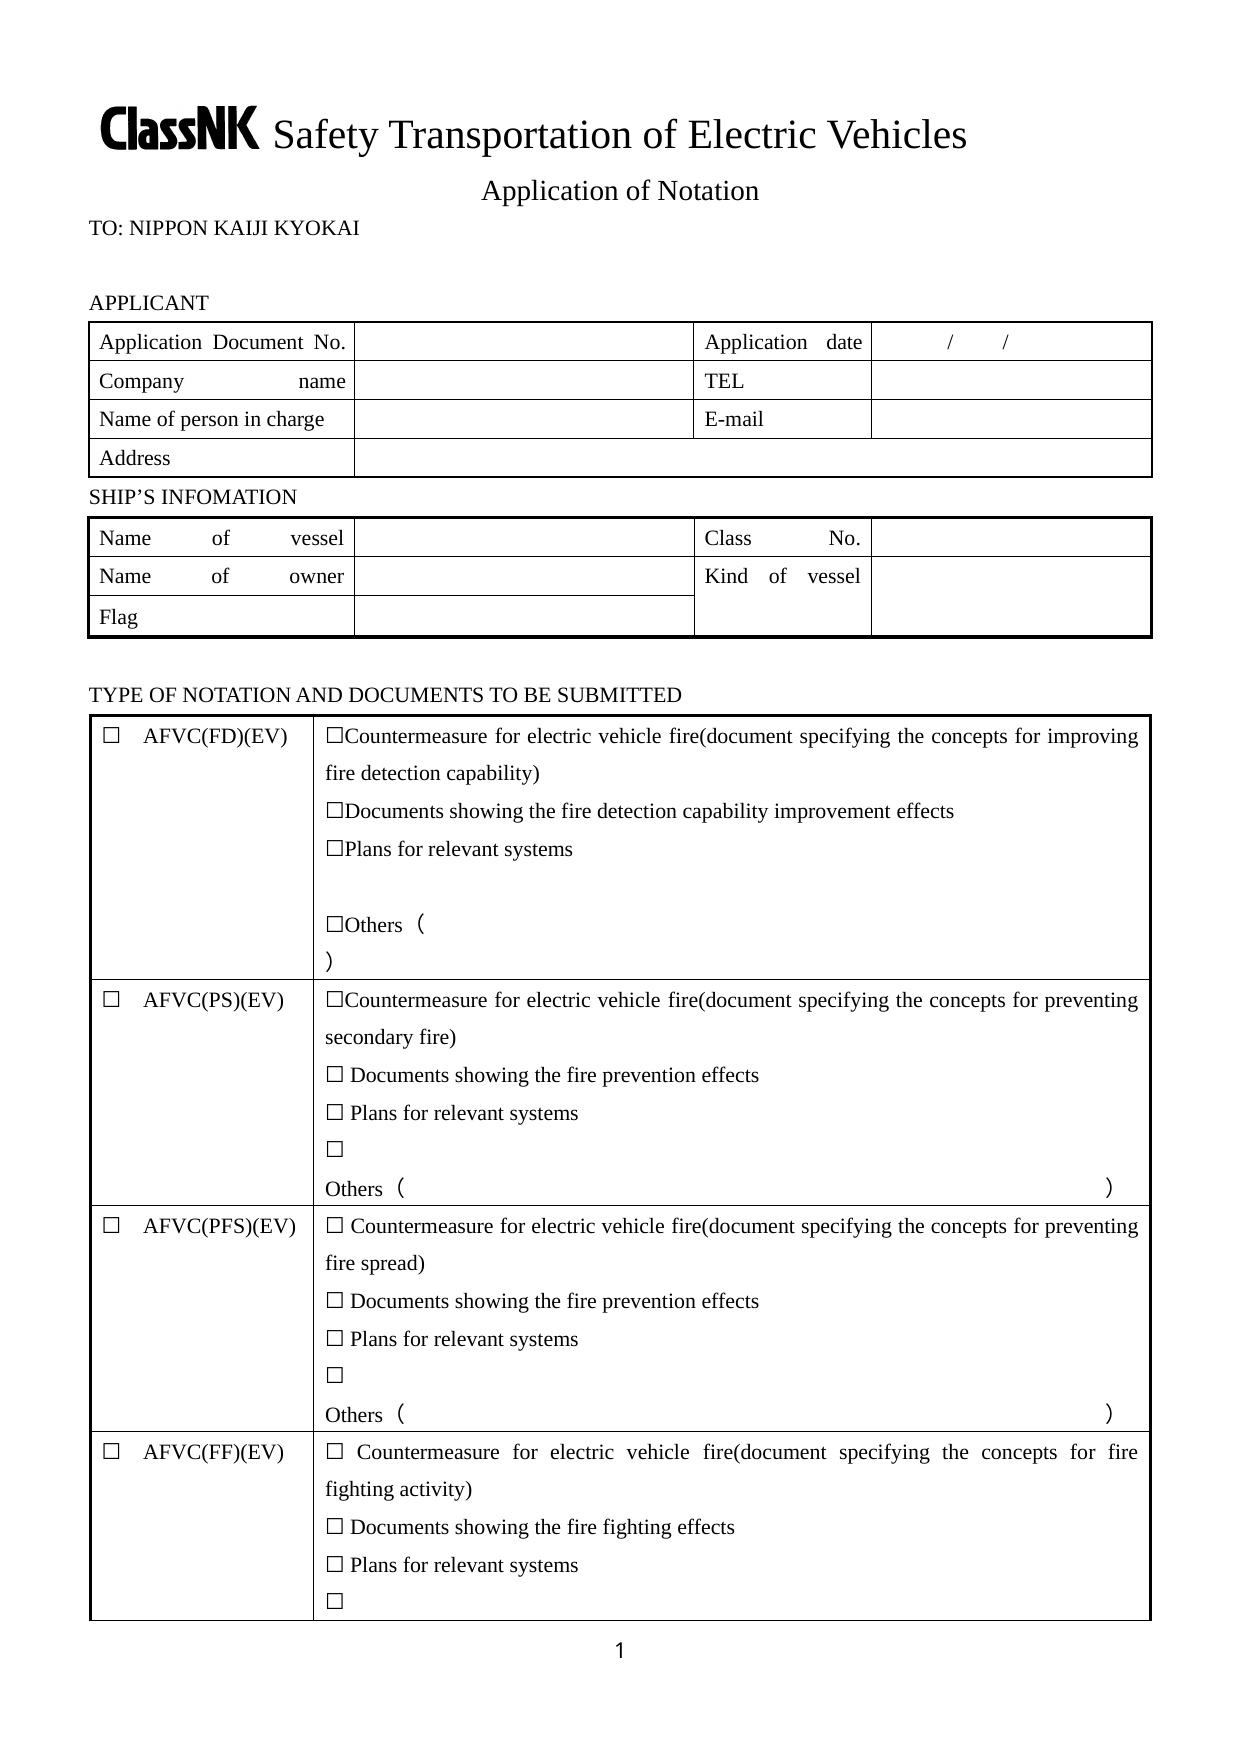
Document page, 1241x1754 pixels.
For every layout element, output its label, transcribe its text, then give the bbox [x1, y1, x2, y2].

table_cell [355, 557, 694, 595]
table_header Countermeasure for electric vehicle fire(document specifying the concepts for improving fire detection capability) Documents showing the fire detection capability improvement effects Plans for relevant systems Others（ ） [314, 717, 1149, 979]
table_header AFVC(FD)(EV) [92, 717, 313, 979]
picture [91, 98, 262, 157]
table_header [355, 519, 694, 556]
table_cell [872, 400, 1151, 437]
table_header / / [872, 323, 1151, 360]
table_cell AFVC(PFS)(EV) [92, 1206, 313, 1431]
text Safety Transportation of Electric Vehicles [89, 96, 1152, 171]
table_cell Address [90, 439, 354, 476]
table_header [355, 323, 693, 360]
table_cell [314, 1432, 1149, 1620]
table_header Name of vessel [90, 519, 354, 556]
text TYPE OF NOTATION AND DOCUMENTS TO BE SUBMITTED [89, 676, 1152, 713]
table_cell Countermeasure for electric vehicle fire(document specifying the concepts for preventing secondary fire) Documents showing the fire prevention effects Plans for relevant systems Others（ ） [314, 980, 1149, 1205]
table_header [872, 519, 1150, 556]
table_cell [355, 596, 694, 635]
text APPLICANT [89, 283, 1152, 321]
table_header Application Document No. [90, 323, 354, 360]
table_header Class No. [695, 519, 871, 556]
text TO: NIPPON KAIJI KYOKAI [89, 208, 1152, 246]
table_cell Name of owner [90, 557, 354, 595]
table_cell Name of person in charge [90, 400, 354, 437]
table_cell [355, 361, 693, 399]
table_cell Kind of vessel [695, 557, 871, 635]
table_cell [872, 557, 1150, 635]
text SHIP’S INFOMATION [89, 478, 1152, 516]
text Application of Notation [89, 171, 1152, 208]
table_cell [872, 361, 1151, 399]
table_cell Flag [90, 596, 354, 635]
table_header Application date [694, 323, 871, 360]
table_cell AFVC(PS)(EV) [92, 980, 313, 1205]
table_cell Company name [90, 361, 354, 399]
table_cell E-mail [694, 400, 871, 437]
table_cell TEL [694, 361, 871, 399]
table_cell [355, 400, 693, 437]
table_cell AFVC(FF)(EV) [92, 1432, 313, 1620]
table_cell [355, 439, 1151, 476]
table_cell Countermeasure for electric vehicle fire(document specifying the concepts for preventing fire spread) Documents showing the fire prevention effects Plans for relevant systems Others（ ） [314, 1206, 1149, 1431]
